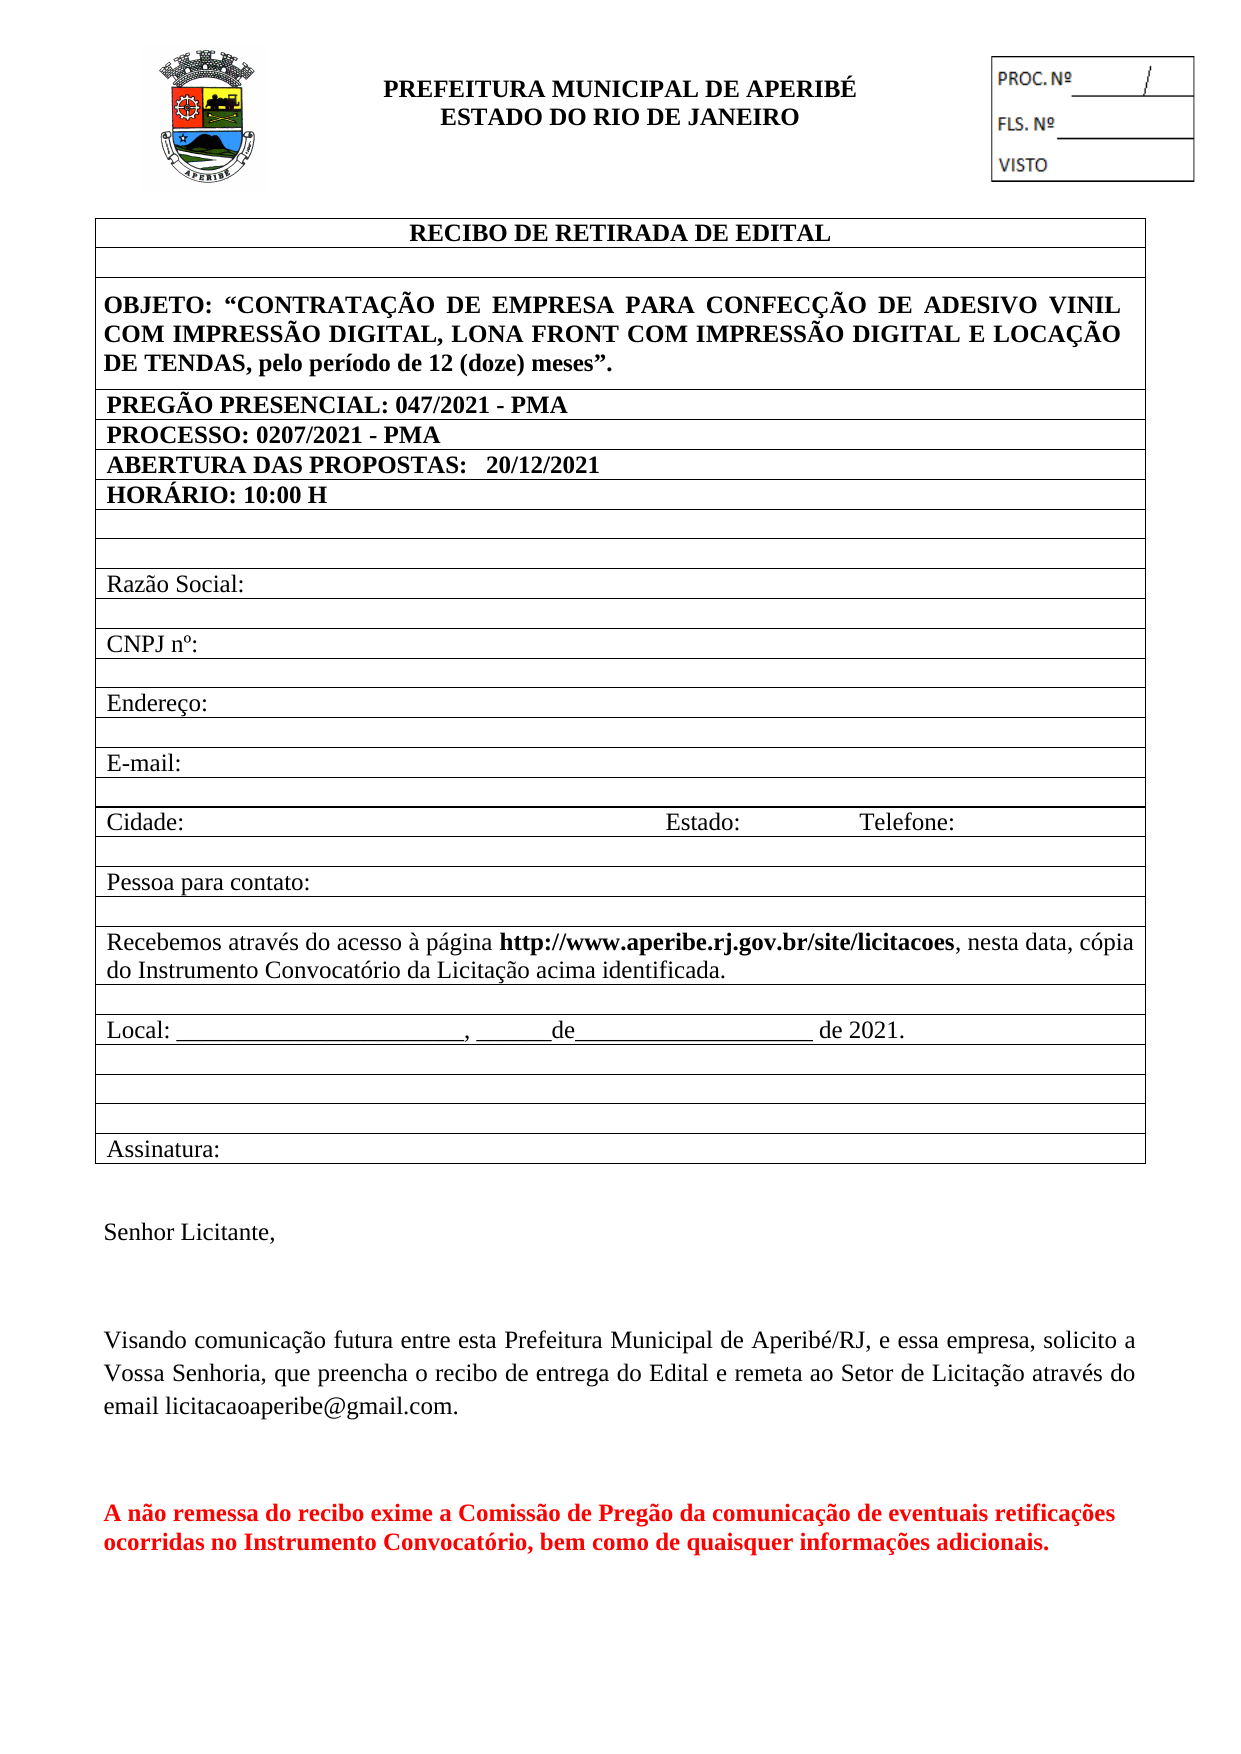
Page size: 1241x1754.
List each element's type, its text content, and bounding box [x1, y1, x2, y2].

table_cell [96, 599, 1145, 628]
table_cell Endereço: [96, 688, 1145, 717]
table_cell HORÁRIO: 10:00 H [96, 480, 1145, 508]
table_cell [96, 718, 1145, 747]
picture [991, 56, 1195, 182]
text Senhor Licitante, [103, 1217, 1137, 1246]
title A não remessa do recibo exime a Comissão de Pregão da comunicação de eventuais retificações ocorridas no Instrumento Convocatório, bem como de quaisquer informações adicionais. [103, 1498, 1122, 1556]
table_cell [96, 778, 1145, 806]
table_cell ABERTURA DAS PROPOSTAS: 20/12/2021 [96, 450, 1145, 479]
table_cell Pessoa para contato: [96, 867, 1145, 896]
table_cell [96, 248, 1145, 277]
picture [139, 46, 268, 191]
table_cell [96, 510, 1145, 538]
table_cell PROCESSO: 0207/2021 - PMA [96, 420, 1145, 449]
table_cell E-mail: [96, 748, 1145, 777]
table_cell Razão Social: [96, 569, 1145, 598]
table_header RECIBO DE RETIRADA DE EDITAL [96, 219, 1145, 247]
table_cell Local: _______________________, ______de___________________ de 2021. [96, 1015, 1145, 1044]
table_cell [96, 1075, 1145, 1103]
table_cell [96, 1045, 1145, 1073]
table_cell CNPJ nº: [96, 629, 1145, 657]
table_cell PREGÃO PRESENCIAL: 047/2021 - PMA [96, 390, 1145, 419]
table_cell [96, 837, 1145, 866]
table_cell [96, 539, 1145, 568]
table_cell Recebemos através do acesso à página http://www.aperibe.rj.gov.br/site/licitacoes, nesta data, cópia do Instrumento Convocatório da Licitação acima identificada. [96, 927, 1145, 984]
table_cell [96, 985, 1145, 1014]
table_cell Cidade: Estado: Telefone: [96, 808, 1145, 836]
text Visando comunicação futura entre esta Prefeitura Municipal de Aperibé/RJ, e essa empresa, solicito a Vossa Senhoria, que preencha o recibo de entrega do Edital e remeta ao Setor de Licitação através do email licitacaoaperibe@gmail.com. [103, 1325, 1137, 1419]
table_cell Assinatura: [96, 1134, 1145, 1163]
table_cell [96, 897, 1145, 926]
table_cell OBJETO: “CONTRATAÇÃO DE EMPRESA PARA CONFECÇÃO DE ADESIVO VINIL COM IMPRESSÃO DIGITAL, LONA FRONT COM IMPRESSÃO DIGITAL E LOCAÇÃO DE TENDAS, pelo período de 12 (doze) meses”. [96, 278, 1145, 389]
table_cell [96, 1104, 1145, 1133]
table_cell [96, 659, 1145, 687]
